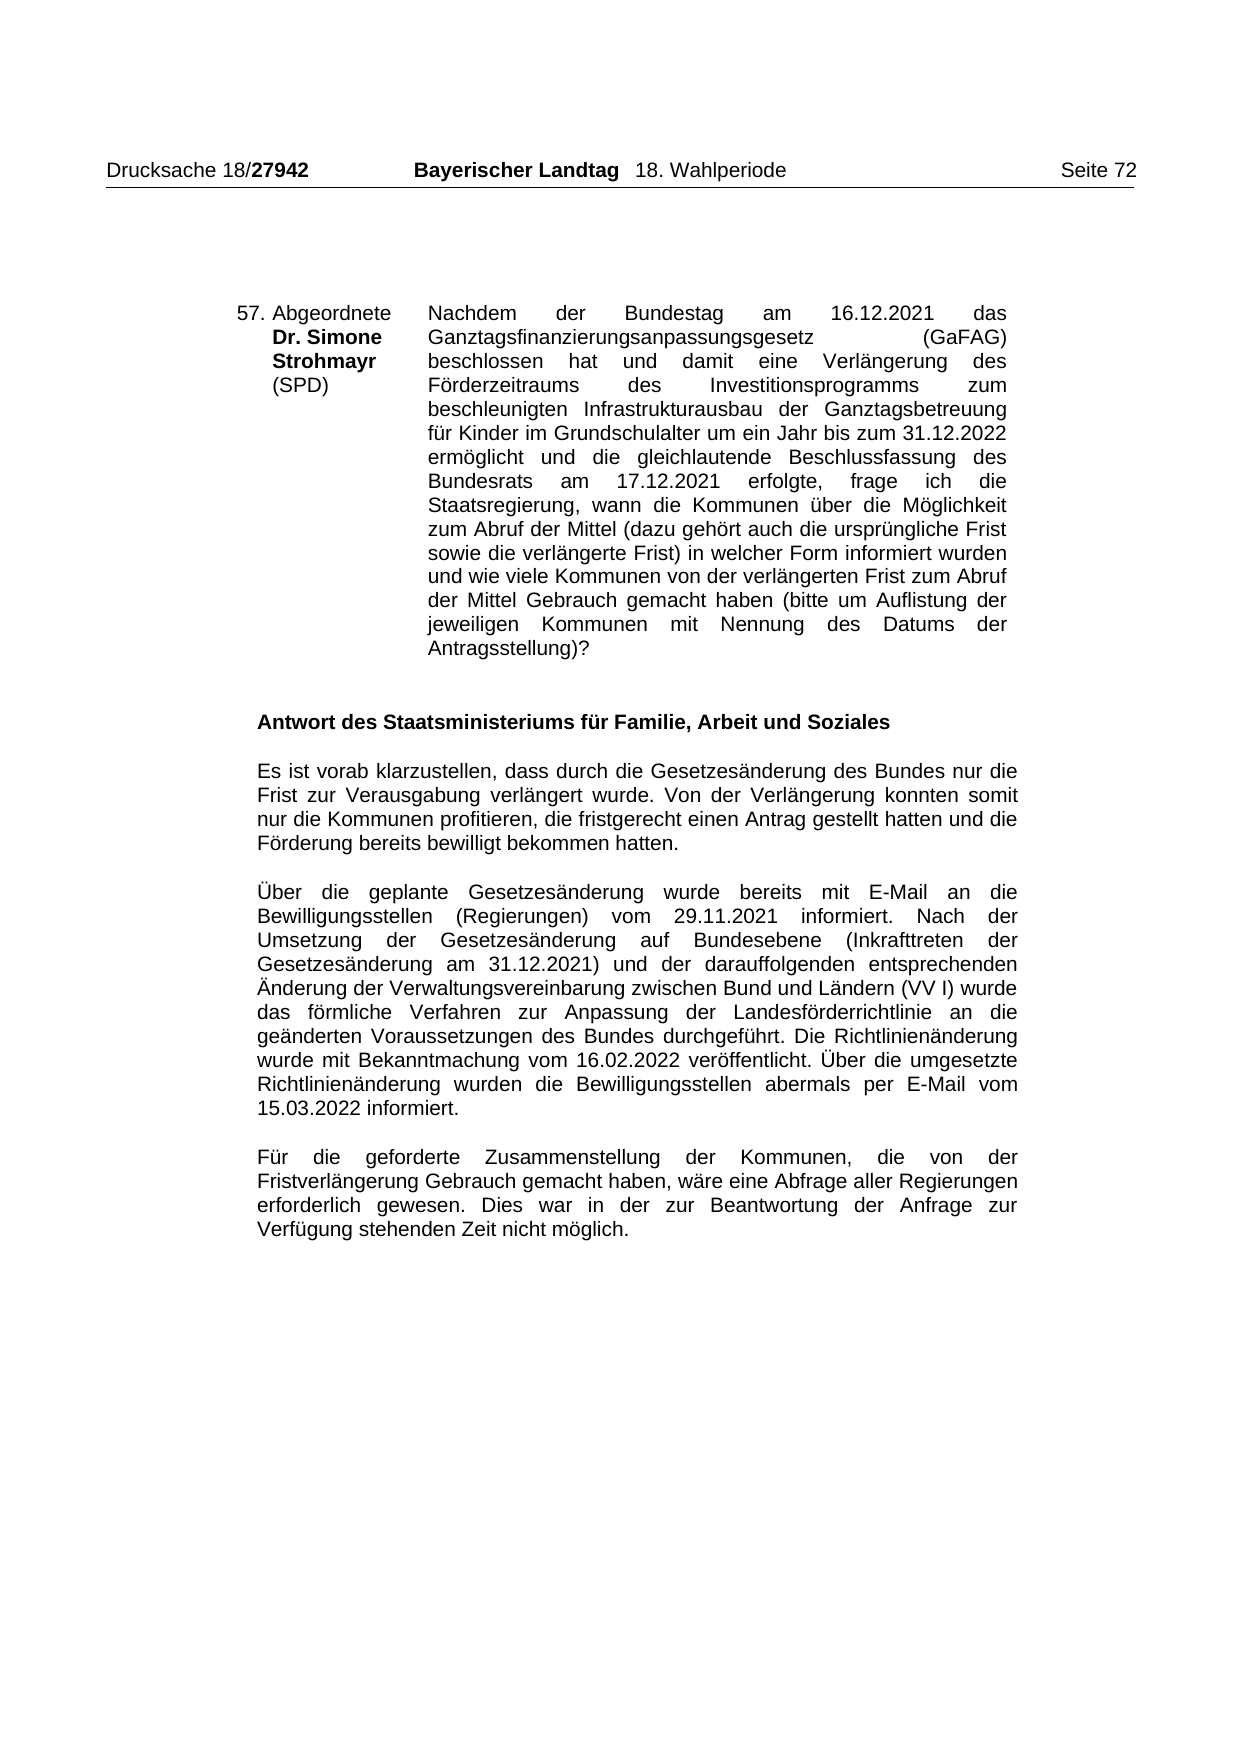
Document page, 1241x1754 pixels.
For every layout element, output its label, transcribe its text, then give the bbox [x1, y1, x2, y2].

table_header Abgeordnete Dr. Simone Strohmayr (SPD) [225, 226, 416, 660]
text Für die geforderte Zusammenstellung der Kommunen, die von der Fristverlängerung Gebrauch gemacht haben, wäre eine Abfrage aller Regierungen erforderlich gewesen. Dies war in der zur Beantwortung der Anfrage zur Verfügung stehenden Zeit nicht möglich. [257, 1144, 1019, 1240]
text Antwort des Staatsministeriums für Familie, Arbeit und Soziales [257, 710, 1019, 734]
table_header Nachdem der Bundestag am 16.12.2021 das Ganztagsfinanzierungsanpassungsgesetz (GaFAG) beschlossen hat und damit eine Verlängerung des Förderzeitraums des Investitionsprogramms zum beschleunigten Infrastrukturausbau der Ganztagsbetreuung für Kinder im Grundschulalter um ein Jahr bis zum 31.12.2022 ermöglicht und die gleichlautende Beschlussfassung des Bundesrats am 17.12.2021 erfolgte, frage ich die Staatsregierung, wann die Kommunen über die Möglichkeit zum Abruf der Mittel (dazu gehört auch die ursprüngliche Frist sowie die verlängerte Frist) in welcher Form informiert wurden und wie viele Kommunen von der verlängerten Frist zum Abruf der Mittel Gebrauch gemacht haben (bitte um Auflistung der jeweiligen Kommunen mit Nennung des Datums der Antragsstellung)? [416, 226, 1019, 660]
text Es ist vorab klarzustellen, dass durch die Gesetzesänderung des Bundes nur die Frist zur Verausgabung verlängert wurde. Von der Verlängerung konnten somit nur die Kommunen profitieren, die fristgerecht einen Antrag gestellt hatten und die Förderung bereits bewilligt bekommen hatten. [257, 759, 1019, 855]
text Über die geplante Gesetzesänderung wurde bereits mit E-Mail an die Bewilligungsstellen (Regierungen) vom 29.11.2021 informiert. Nach der Umsetzung der Gesetzesänderung auf Bundesebene (Inkrafttreten der Gesetzesänderung am 31.12.2021) und der darauffolgenden entsprechenden Änderung der Verwaltungsvereinbarung zwischen Bund und Ländern (VV I) wurde das förmliche Verfahren zur Anpassung der Landesförderrichtlinie an die geänderten Voraussetzungen des Bundes durchgeführt. Die Richtlinienänderung wurde mit Bekanntmachung vom 16.02.2022 veröffentlicht. Über die umgesetzte Richtlinienänderung wurden die Bewilligungsstellen abermals per E-Mail vom 15.03.2022 informiert. [257, 880, 1019, 1119]
